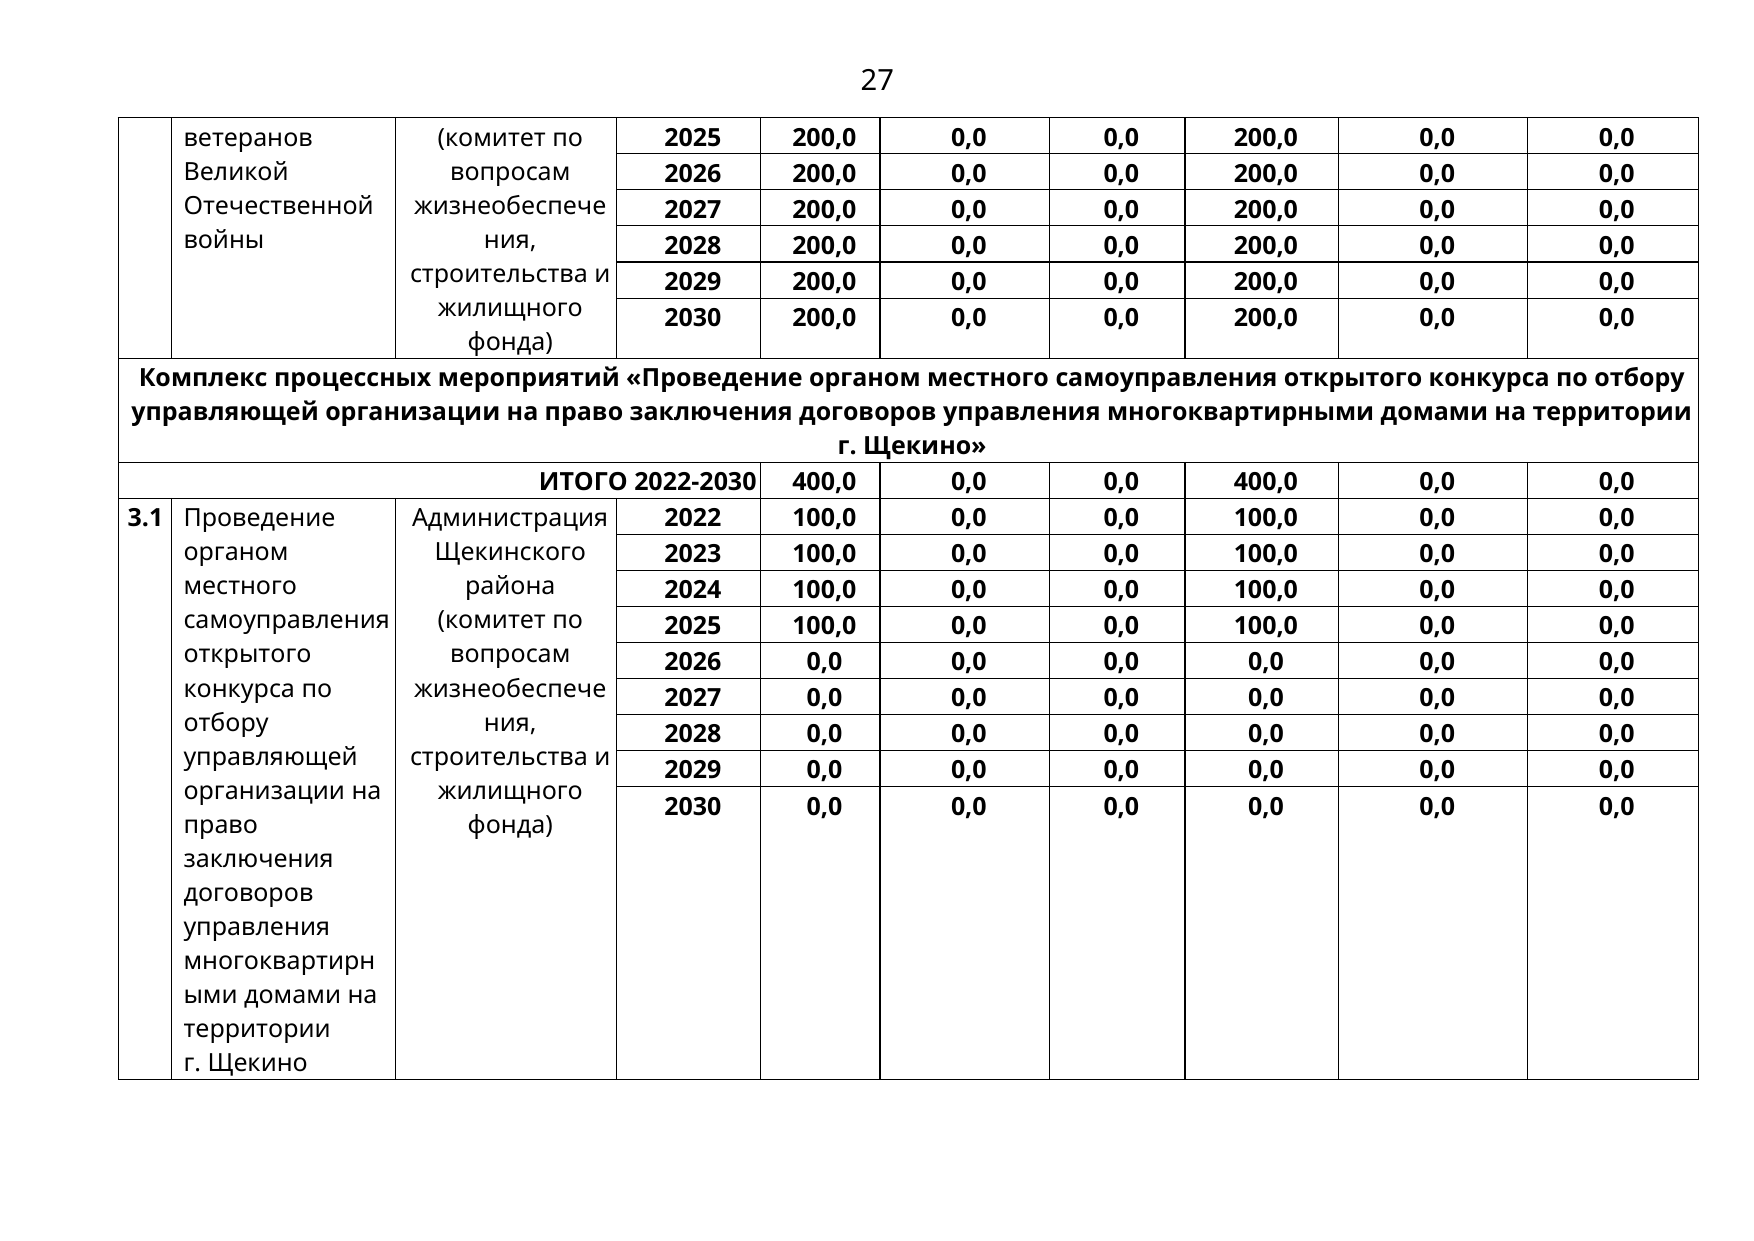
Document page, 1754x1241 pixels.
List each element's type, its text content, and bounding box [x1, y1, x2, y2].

table_cell 2030 [617, 787, 760, 1079]
table_cell 0,0 [881, 751, 1049, 786]
table_cell 2029 [617, 263, 760, 297]
table_cell 0,0 [1339, 607, 1527, 642]
table_cell 2024 [617, 571, 760, 606]
table_cell 200,0 [761, 190, 879, 225]
table_cell 0,0 [1339, 679, 1527, 714]
table_cell 0,0 [1528, 679, 1698, 714]
table_cell 0,0 [1050, 226, 1184, 261]
table_cell 0,0 [1339, 535, 1527, 570]
table_cell 0,0 [1528, 571, 1698, 606]
table_cell 0,0 [1050, 715, 1184, 750]
table_cell 2029 [617, 751, 760, 786]
table_cell 100,0 [761, 571, 879, 606]
table_cell 0,0 [881, 263, 1049, 297]
table_cell 400,0 [761, 463, 879, 498]
table_cell 2025 [617, 118, 760, 153]
table_cell 0,0 [1528, 263, 1698, 297]
table_cell Комплекс процессных мероприятий «Проведение органом местного самоуправления открытого конкурса по отбору управляющей организации на право заключения договоров управления многоквартирными домами на территории г. Щекино» [119, 359, 1698, 462]
table_cell 0,0 [1339, 499, 1527, 534]
table_cell 0,0 [1528, 154, 1698, 189]
table_cell Администрация Щекинского района (комитет по вопросам жизнеобеспечения, строительства и жилищного фонда) [396, 499, 616, 1079]
table_cell 200,0 [761, 299, 879, 358]
table_cell 200,0 [1186, 299, 1338, 358]
table_cell ИТОГО 2022-2030 [119, 463, 760, 498]
table_cell 0,0 [881, 679, 1049, 714]
table_cell 0,0 [881, 463, 1049, 498]
table_cell 0,0 [1339, 226, 1527, 261]
table_cell 0,0 [1050, 263, 1184, 297]
table_cell 200,0 [1186, 190, 1338, 225]
table_cell 0,0 [1339, 299, 1527, 358]
table_cell 200,0 [1186, 154, 1338, 189]
table_cell 0,0 [1050, 571, 1184, 606]
table_cell 3.1 [119, 499, 171, 1079]
table_cell 0,0 [761, 679, 879, 714]
table_cell 0,0 [1528, 535, 1698, 570]
table_cell 0,0 [761, 751, 879, 786]
table_cell 0,0 [1050, 679, 1184, 714]
table_cell 0,0 [1339, 154, 1527, 189]
table_cell 0,0 [1528, 499, 1698, 534]
table_cell 0,0 [881, 643, 1049, 678]
table_cell 0,0 [1339, 190, 1527, 225]
table_cell 2026 [617, 643, 760, 678]
table_cell 200,0 [1186, 263, 1338, 297]
table_cell 200,0 [761, 154, 879, 189]
table_cell 200,0 [1186, 226, 1338, 261]
table_cell 0,0 [1339, 463, 1527, 498]
table_cell 0,0 [1339, 787, 1527, 1079]
table_cell 0,0 [1339, 643, 1527, 678]
table_cell 0,0 [761, 787, 879, 1079]
table_cell 0,0 [1339, 118, 1527, 153]
table_cell 0,0 [881, 118, 1049, 153]
table_cell 0,0 [1186, 787, 1338, 1079]
table_cell 0,0 [881, 154, 1049, 189]
table_cell 0,0 [1186, 679, 1338, 714]
table_cell 0,0 [1528, 715, 1698, 750]
table_cell 2028 [617, 226, 760, 261]
table_cell 100,0 [761, 607, 879, 642]
table_cell 0,0 [881, 787, 1049, 1079]
table_cell 2026 [617, 154, 760, 189]
table_cell 0,0 [881, 299, 1049, 358]
table_cell 0,0 [1050, 190, 1184, 225]
table_cell 200,0 [1186, 118, 1338, 153]
table_cell 0,0 [881, 571, 1049, 606]
table_cell 0,0 [1339, 715, 1527, 750]
table_cell 0,0 [881, 499, 1049, 534]
table_cell 0,0 [1050, 751, 1184, 786]
table_cell 0,0 [1339, 263, 1527, 297]
table_cell 2030 [617, 299, 760, 358]
table_cell 0,0 [1186, 643, 1338, 678]
table_cell 200,0 [761, 263, 879, 297]
table_cell 0,0 [1528, 118, 1698, 153]
table_cell 100,0 [1186, 499, 1338, 534]
table_cell 2025 [617, 607, 760, 642]
table_cell 200,0 [761, 226, 879, 261]
table_cell 0,0 [1339, 571, 1527, 606]
table_cell 0,0 [1050, 118, 1184, 153]
table_cell 0,0 [761, 643, 879, 678]
table_cell 0,0 [1050, 643, 1184, 678]
table_cell 100,0 [1186, 535, 1338, 570]
table_cell 0,0 [761, 715, 879, 750]
table_cell 100,0 [1186, 571, 1338, 606]
table_cell 0,0 [1050, 499, 1184, 534]
table_cell 0,0 [1528, 463, 1698, 498]
table_cell 0,0 [881, 715, 1049, 750]
table_cell 0,0 [1186, 715, 1338, 750]
table_cell 2022 [617, 499, 760, 534]
table_cell 400,0 [1186, 463, 1338, 498]
table_cell 0,0 [1339, 751, 1527, 786]
table_cell 0,0 [1528, 299, 1698, 358]
table_cell 0,0 [1528, 787, 1698, 1079]
table_cell 0,0 [1528, 751, 1698, 786]
table_cell 0,0 [1050, 535, 1184, 570]
table_cell 0,0 [881, 226, 1049, 261]
table_cell Проведение органом местного самоуправления открытого конкурса по отбору управляющей организации на право заключения договоров управления многоквартирными домами на территории г. Щекино [172, 499, 395, 1079]
table_cell 0,0 [1050, 299, 1184, 358]
table_cell 0,0 [881, 190, 1049, 225]
table_cell 0,0 [1186, 751, 1338, 786]
table_cell 0,0 [1050, 463, 1184, 498]
table_cell 100,0 [1186, 607, 1338, 642]
table_cell 2027 [617, 190, 760, 225]
table_cell 0,0 [1528, 226, 1698, 261]
table_cell 2023 [617, 535, 760, 570]
table_cell 100,0 [761, 535, 879, 570]
table_cell 0,0 [881, 535, 1049, 570]
table_cell 2027 [617, 679, 760, 714]
table_cell 0,0 [1528, 643, 1698, 678]
table_cell 0,0 [1528, 190, 1698, 225]
table_cell 0,0 [881, 607, 1049, 642]
table_cell 0,0 [1050, 787, 1184, 1079]
table_cell 0,0 [1050, 154, 1184, 189]
table_cell 0,0 [1528, 607, 1698, 642]
table_cell 100,0 [761, 499, 879, 534]
table_cell 2028 [617, 715, 760, 750]
table_cell 200,0 [761, 118, 879, 153]
table_cell 0,0 [1050, 607, 1184, 642]
